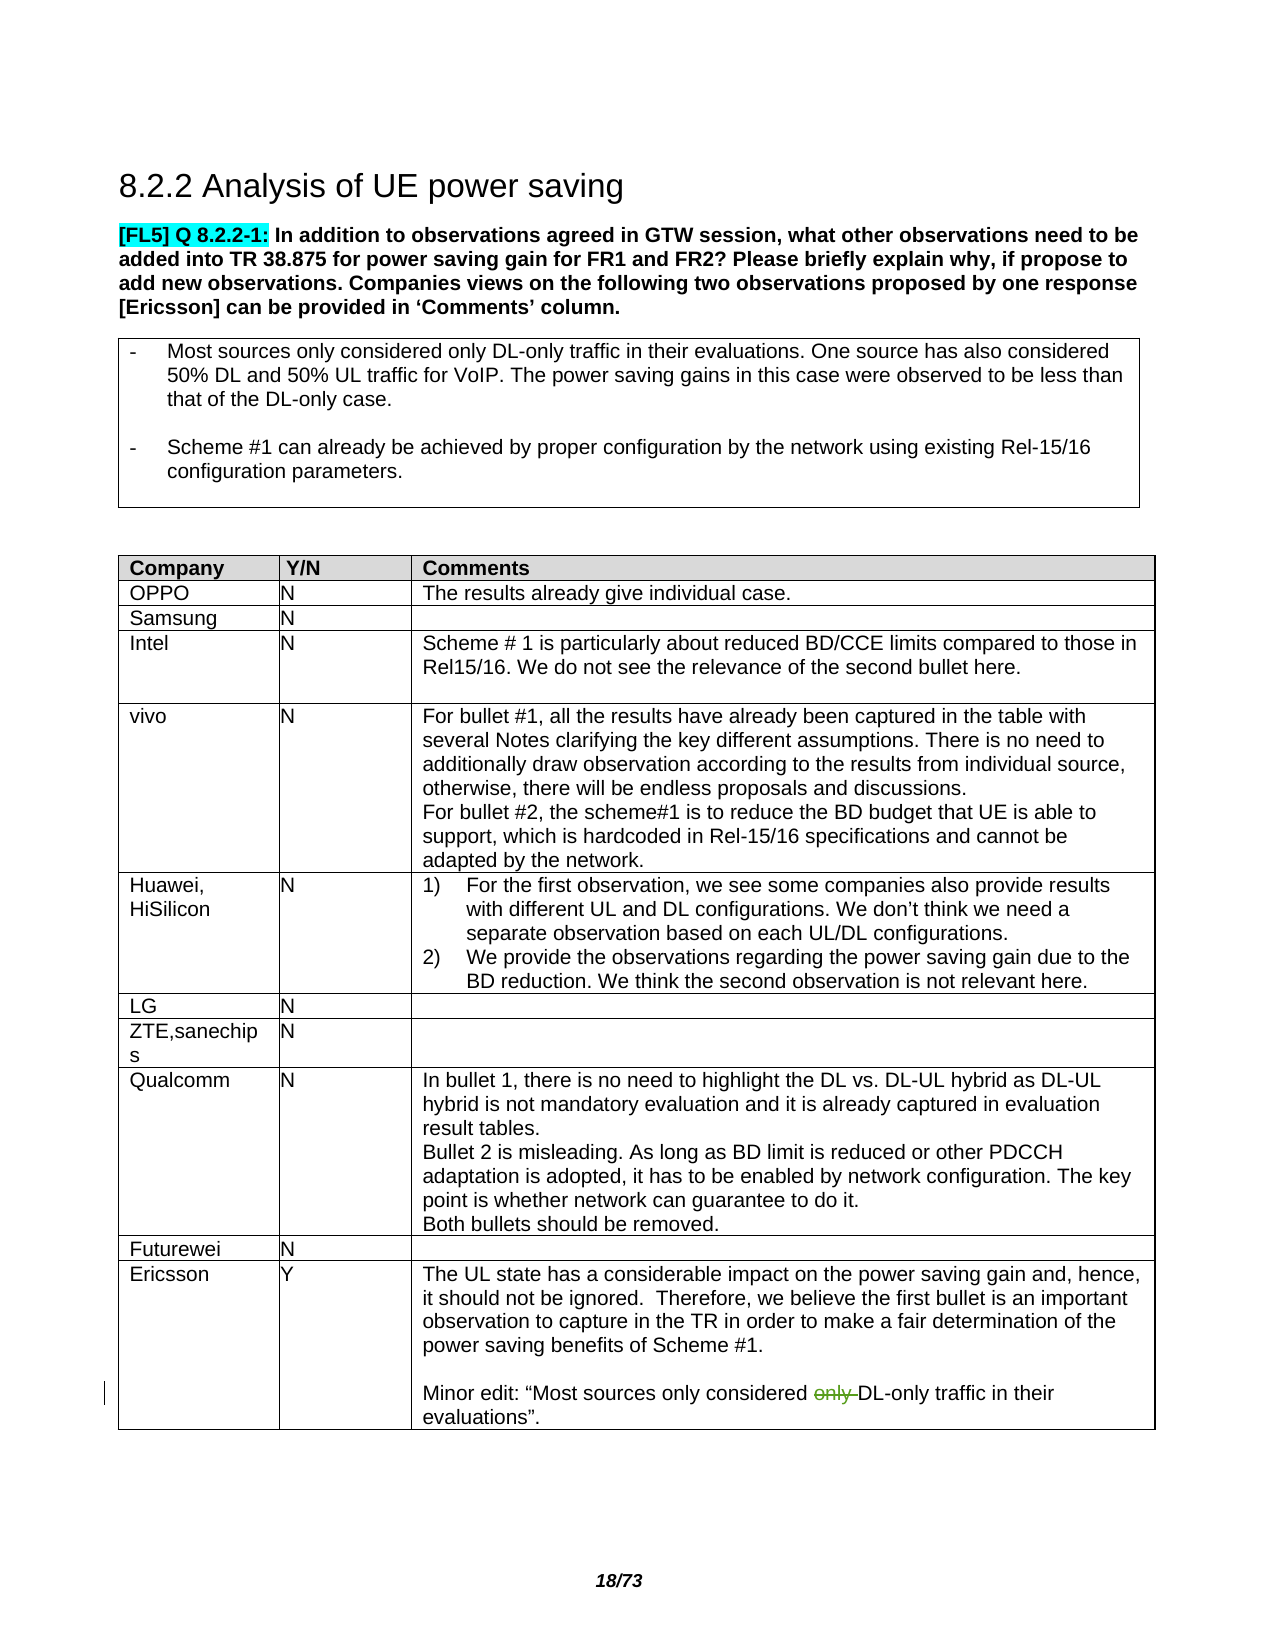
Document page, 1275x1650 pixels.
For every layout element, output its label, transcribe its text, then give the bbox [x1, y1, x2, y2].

table_cell N [280, 581, 411, 605]
table_header Company [119, 556, 279, 580]
table_cell [412, 994, 1154, 1018]
table_cell Huawei, HiSilicon [119, 873, 279, 993]
table_header Comments [412, 556, 1154, 580]
table_cell ZTE,sanechips [119, 1019, 279, 1067]
table_cell N [280, 1236, 411, 1260]
table_header Y/N [280, 556, 411, 580]
table_cell Futurewei [119, 1236, 279, 1260]
table_cell For the first observation, we see some companies also provide results with different UL and DL configurations. We don’t think we need a separate observation based on each UL/DL configurations. We provide the observations regarding the power saving gain due to the BD reduction. We think the second observation is not relevant here. [412, 873, 1154, 993]
table_cell For bullet #1, all the results have already been captured in the table with several Notes clarifying the key different assumptions. There is no need to additionally draw observation according to the results from individual source, otherwise, there will be endless proposals and discussions. For bullet #2, the scheme#1 is to reduce the BD budget that UE is able to support, which is hardcoded in Rel-15/16 specifications and cannot be adapted by the network. [412, 704, 1154, 872]
table_cell LG [119, 994, 279, 1018]
table_cell The results already give individual case. [412, 581, 1154, 605]
table_cell The UL state has a considerable impact on the power saving gain and, hence, it should not be ignored. Therefore, we believe the first bullet is an important observation to capture in the TR in order to make a fair determination of the power saving benefits of Scheme #1. Minor edit: “Most sources only considered DL-only traffic in their evaluations”. [412, 1261, 1154, 1429]
table_cell Samsung [119, 606, 279, 630]
subtitle 8.2.2 Analysis of UE power saving [118, 166, 1156, 204]
table_cell Ericsson [119, 1261, 279, 1429]
table_cell Qualcomm [119, 1068, 279, 1235]
table_cell [412, 606, 1154, 630]
table_cell N [280, 994, 411, 1018]
table_cell In bullet 1, there is no need to highlight the DL vs. DL-UL hybrid as DL-UL hybrid is not mandatory evaluation and it is already captured in evaluation result tables. Bullet 2 is misleading. As long as BD limit is reduced or other PDCCH adaptation is adopted, it has to be enabled by network configuration. The key point is whether network can guarantee to do it. Both bullets should be removed. [412, 1068, 1154, 1235]
text [FL5] Q 8.2.2-1: In addition to observations agreed in GTW session, what other observations need to be added into TR 38.875 for power saving gain for FR1 and FR2? Please briefly explain why, if propose to add new observations. Companies views on the following two observations proposed by one response [Ericsson] can be provided in ‘Comments’ column. [118, 223, 1156, 319]
table_header Most sources only considered only DL-only traffic in their evaluations. One source has also considered 50% DL and 50% UL traffic for VoIP. The power saving gains in this case were observed to be less than that of the DL-only case. Scheme #1 can already be achieved by proper configuration by the network using existing Rel-15/16 configuration parameters. [119, 339, 1139, 507]
table_cell N [280, 704, 411, 872]
table_cell N [280, 606, 411, 630]
table_cell [412, 1019, 1154, 1067]
table_cell OPPO [119, 581, 279, 605]
table_cell N [280, 1068, 411, 1235]
table_cell N [280, 873, 411, 993]
table_cell Scheme # 1 is particularly about reduced BD/CCE limits compared to those in Rel15/16. We do not see the relevance of the second bullet here. [412, 631, 1154, 703]
table_cell Intel [119, 631, 279, 703]
table_cell N [280, 631, 411, 703]
table_cell Y [280, 1261, 411, 1429]
table_cell N [280, 1019, 411, 1067]
table_cell [412, 1236, 1154, 1260]
table_cell vivo [119, 704, 279, 872]
